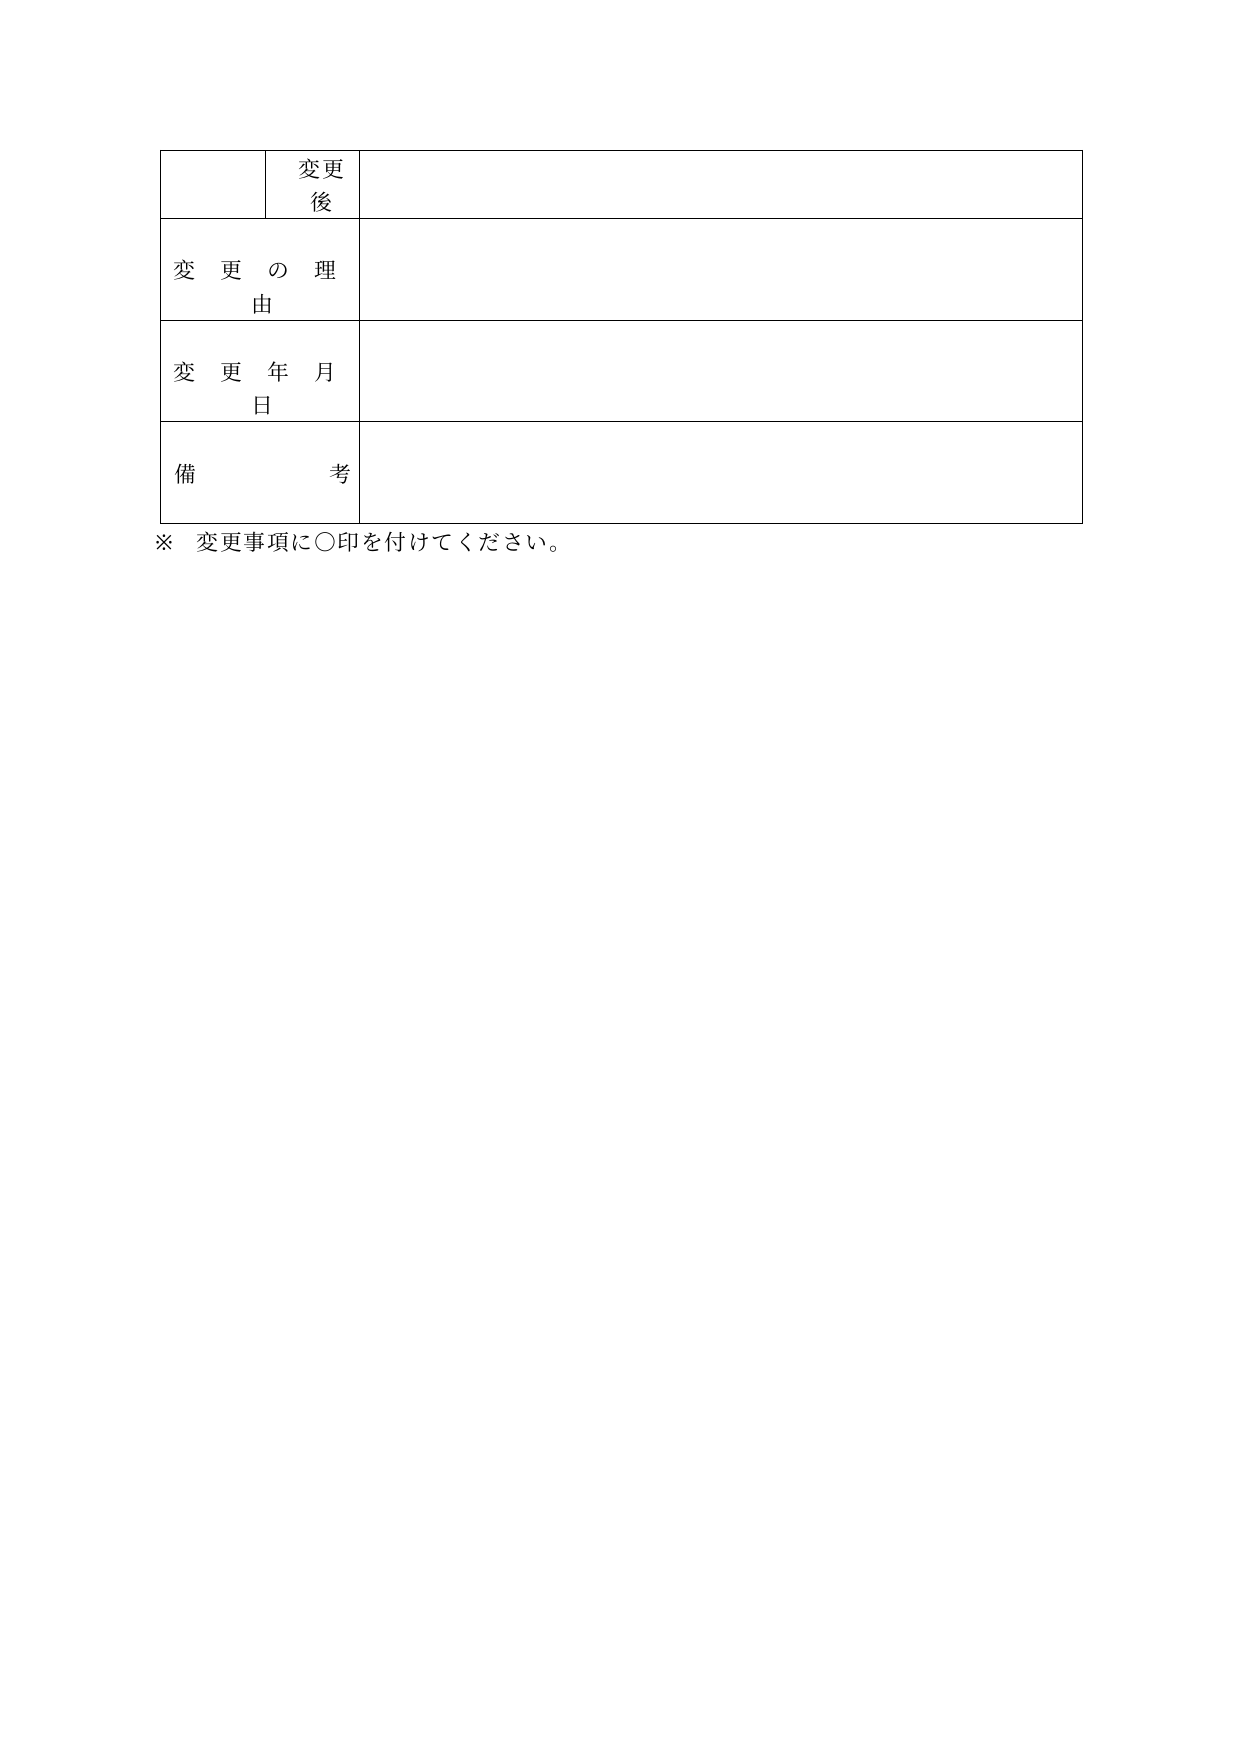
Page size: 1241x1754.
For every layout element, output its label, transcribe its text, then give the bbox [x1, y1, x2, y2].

table_cell [360, 422, 1082, 523]
table_cell [360, 219, 1082, 319]
table_cell 変更の理由 [161, 219, 359, 319]
table_cell [360, 151, 1082, 218]
table_cell 変更後 [266, 151, 359, 218]
table_cell [360, 321, 1082, 421]
text ※変更事項に○印を付けてください。 [149, 524, 1091, 557]
table_cell 変更年月日 [161, 321, 359, 421]
table_cell 備考 [161, 422, 359, 523]
